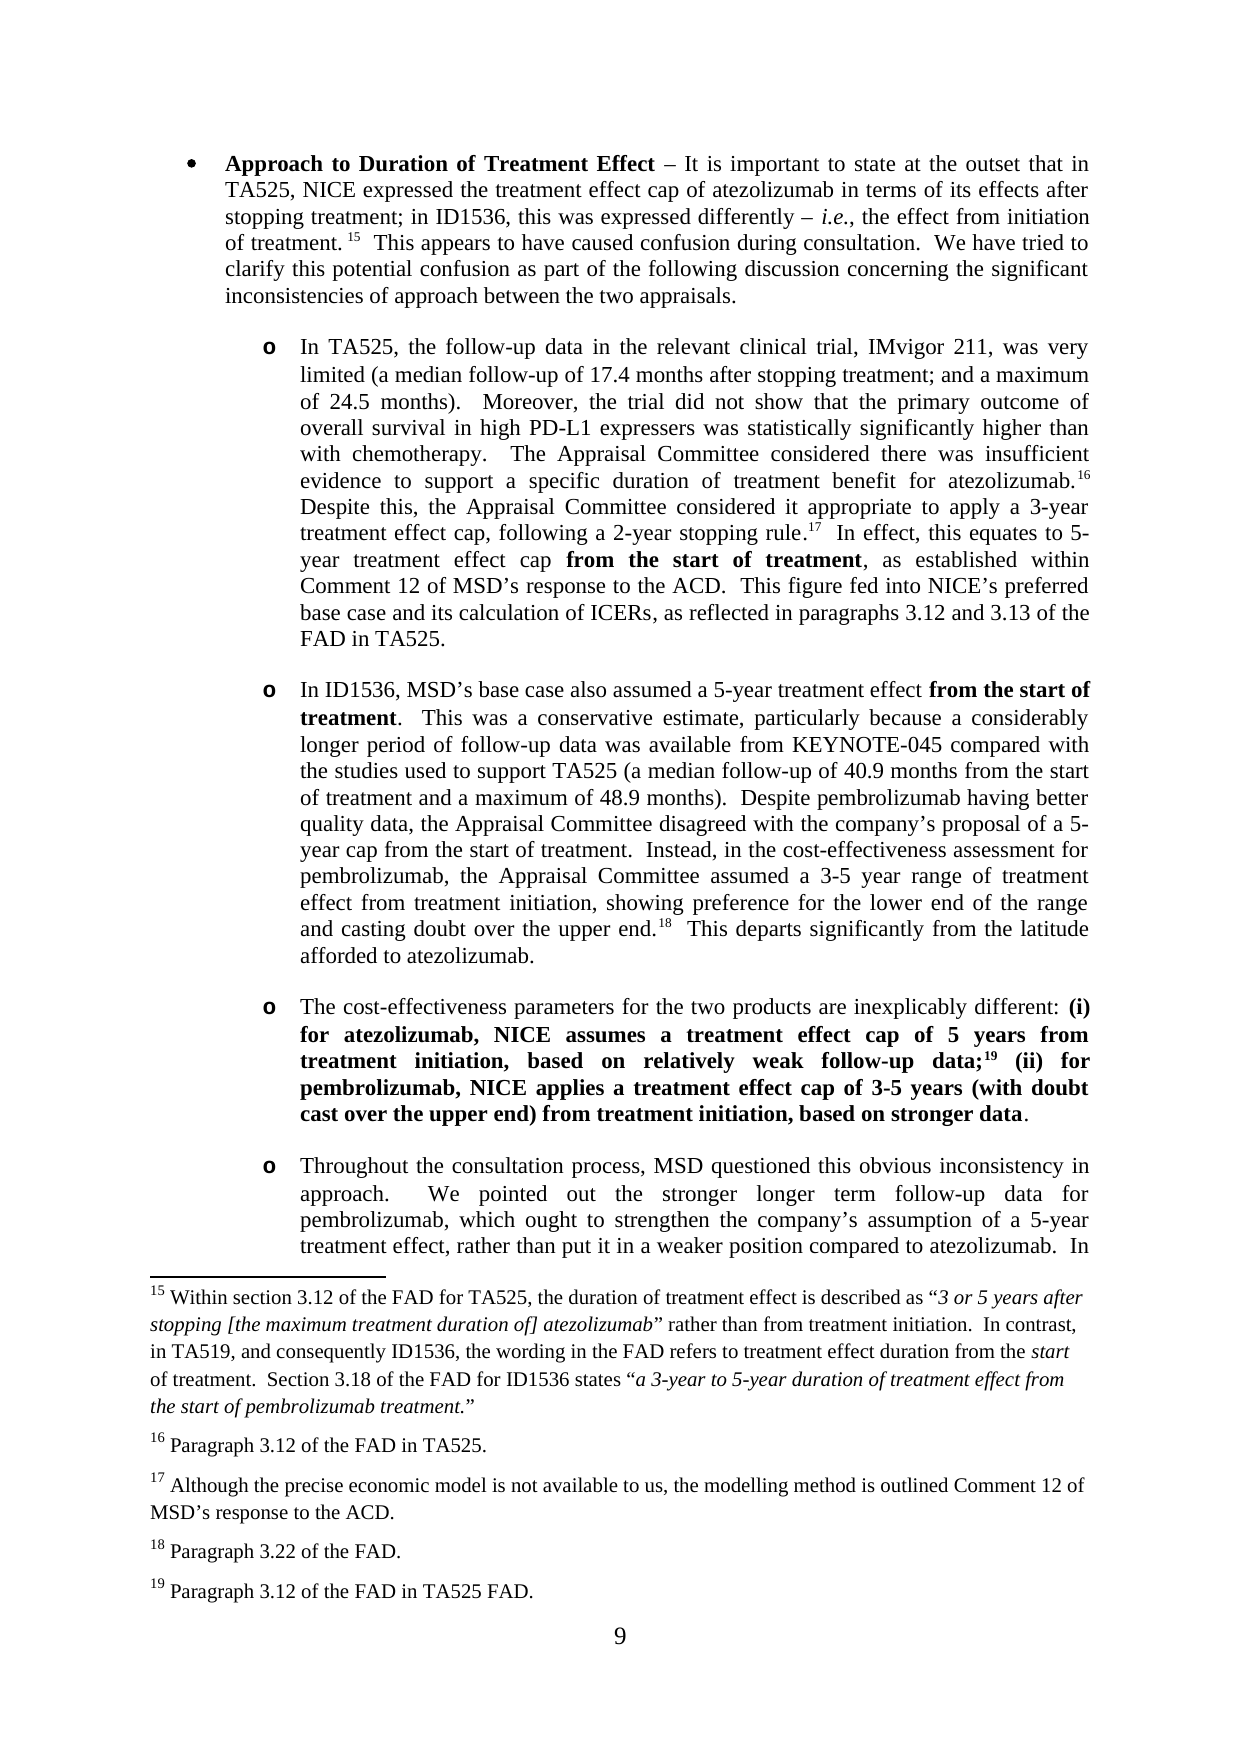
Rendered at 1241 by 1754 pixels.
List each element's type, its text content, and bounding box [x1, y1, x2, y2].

list In TA525, the follow-up data in the relevant clinical trial, IMvigor 211, was very limited (a median follow-up of 17.4 months after stopping treatment; and a maximum of 24.5 months). Moreover, the trial did not show that the primary outcome of overall survival in high PD-L1 expressers was statistically significantly higher than with chemotherapy. The Appraisal Committee considered there was insufficient evidence to support a specific duration of treatment benefit for atezolizumab. Despite this, the Appraisal Committee considered it appropriate to apply a 3-year treatment effect cap, following a 2-year stopping rule. In effect, this equates to 5-year treatment effect cap from the start of treatment, as established within Comment 12 of MSD’s response to the ACD. This figure fed into NICE’s preferred base case and its calculation of ICERs, as reflected in paragraphs 3.12 and 3.13 of the FAD in TA525. [262, 333, 1090, 651]
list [262, 1152, 1090, 1259]
list The cost-effectiveness parameters for the two products are inexplicably different: (i) for atezolizumab, NICE assumes a treatment effect cap of 5 years from treatment initiation, based on relatively weak follow-up data; (ii) for pembrolizumab, NICE applies a treatment effect cap of 3-5 years (with doubt cast over the upper end) from treatment initiation, based on stronger data. [262, 993, 1090, 1127]
list In ID1536, MSD’s base case also assumed a 5-year treatment effect from the start of treatment. This was a conservative estimate, particularly because a considerably longer period of follow-up data was available from KEYNOTE-045 compared with the studies used to support TA525 (a median follow-up of 40.9 months from the start of treatment and a maximum of 48.9 months). Despite pembrolizumab having better quality data, the Appraisal Committee disagreed with the company’s proposal of a 5-year cap from the start of treatment. Instead, in the cost-effectiveness assessment for pembrolizumab, the Appraisal Committee assumed a 3-5 year range of treatment effect from treatment initiation, showing preference for the lower end of the range and casting doubt over the upper end. This departs significantly from the latitude afforded to atezolizumab. [262, 676, 1090, 968]
list Approach to Duration of Treatment Effect – It is important to state at the outset that in TA525, NICE expressed the treatment effect cap of atezolizumab in terms of its effects after stopping treatment; in ID1536, this was expressed differently – i.e., the effect from initiation of treatment. This appears to have caused confusion during consultation. We have tried to clarify this potential confusion as part of the following discussion concerning the significant inconsistencies of approach between the two appraisals. [187, 150, 1090, 308]
